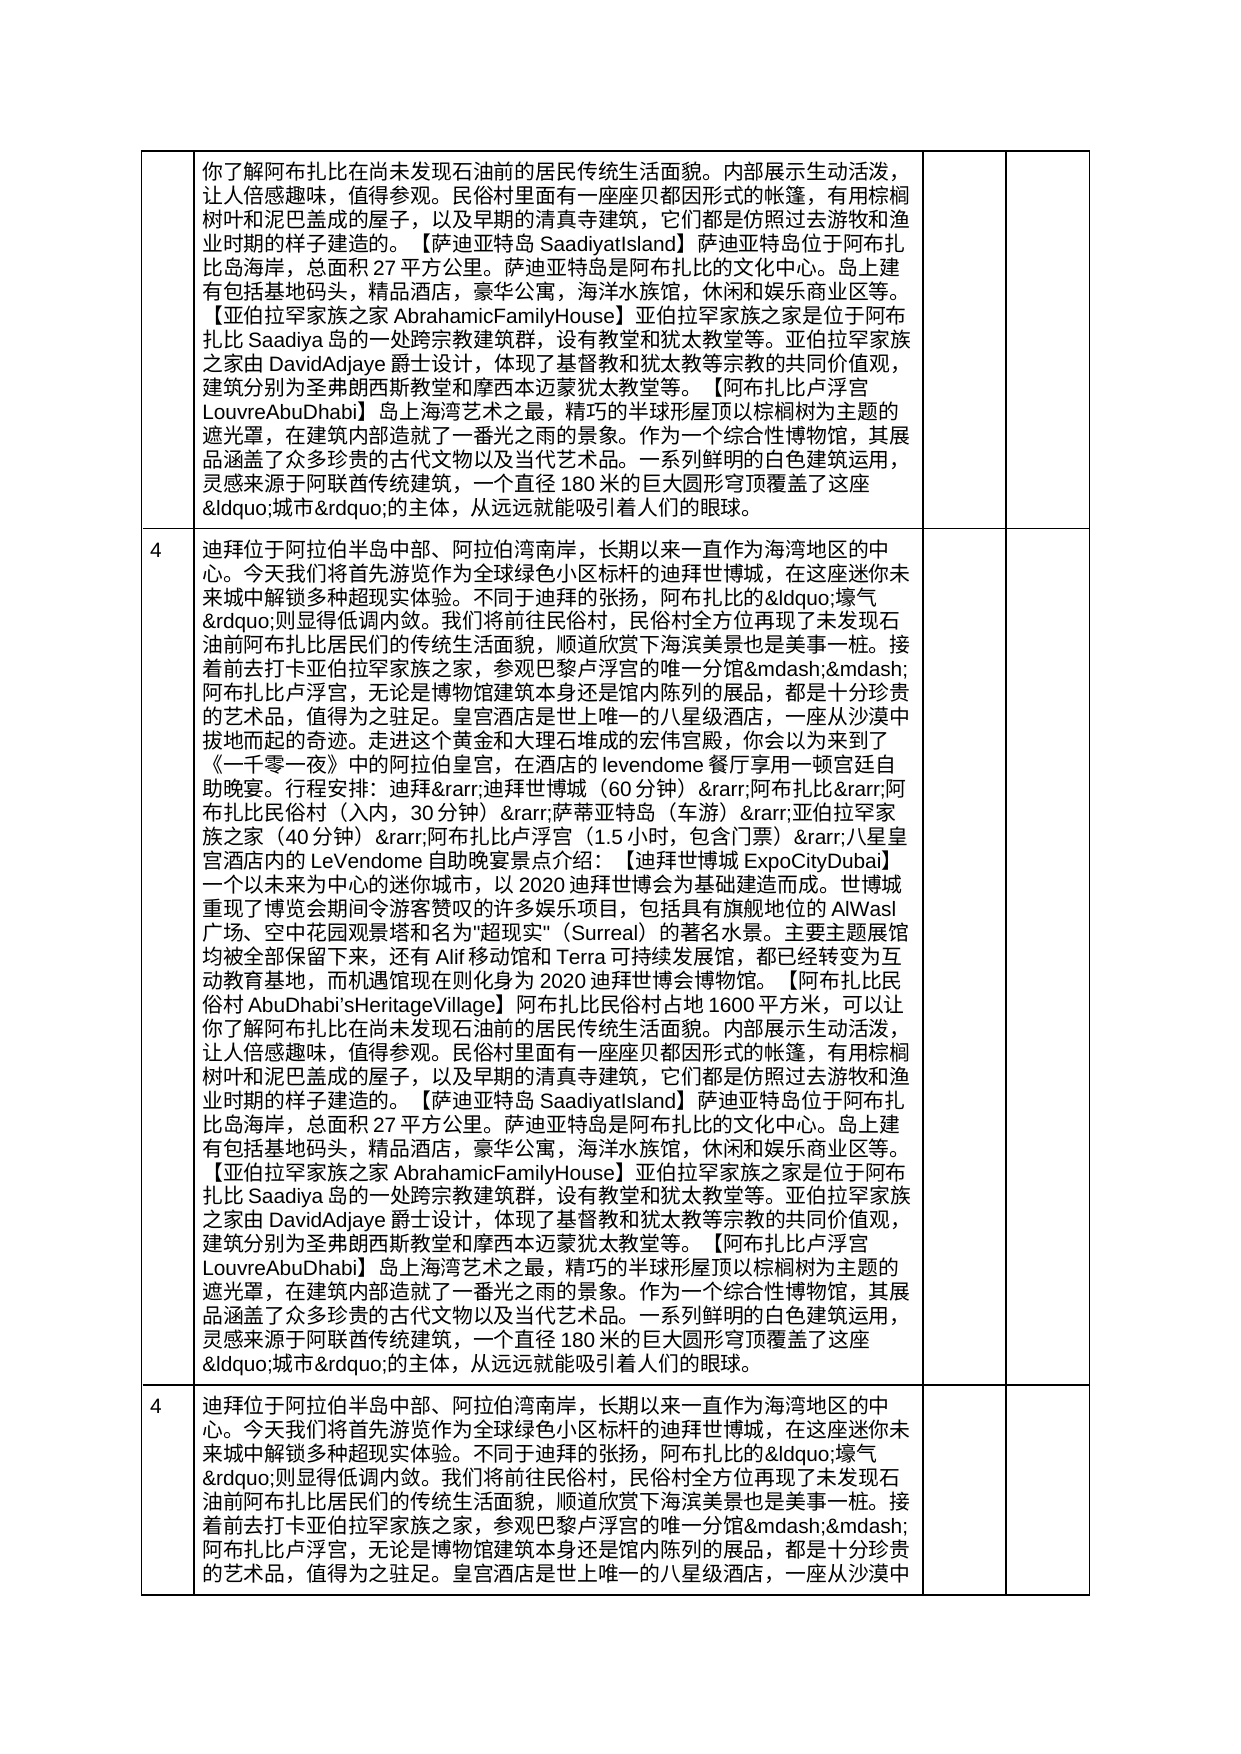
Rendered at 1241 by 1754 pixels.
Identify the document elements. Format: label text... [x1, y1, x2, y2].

table_cell 4 [142, 152, 193, 528]
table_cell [195, 1386, 922, 1594]
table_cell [195, 152, 922, 528]
table_cell [924, 529, 1005, 1384]
table_cell 4 [142, 1385, 193, 1594]
table_cell [924, 1386, 1005, 1594]
table_cell 4 [142, 529, 193, 1384]
table_cell [1007, 1386, 1089, 1594]
table_cell [924, 152, 1005, 528]
table_cell [1007, 152, 1089, 528]
table_cell [1007, 529, 1089, 1384]
